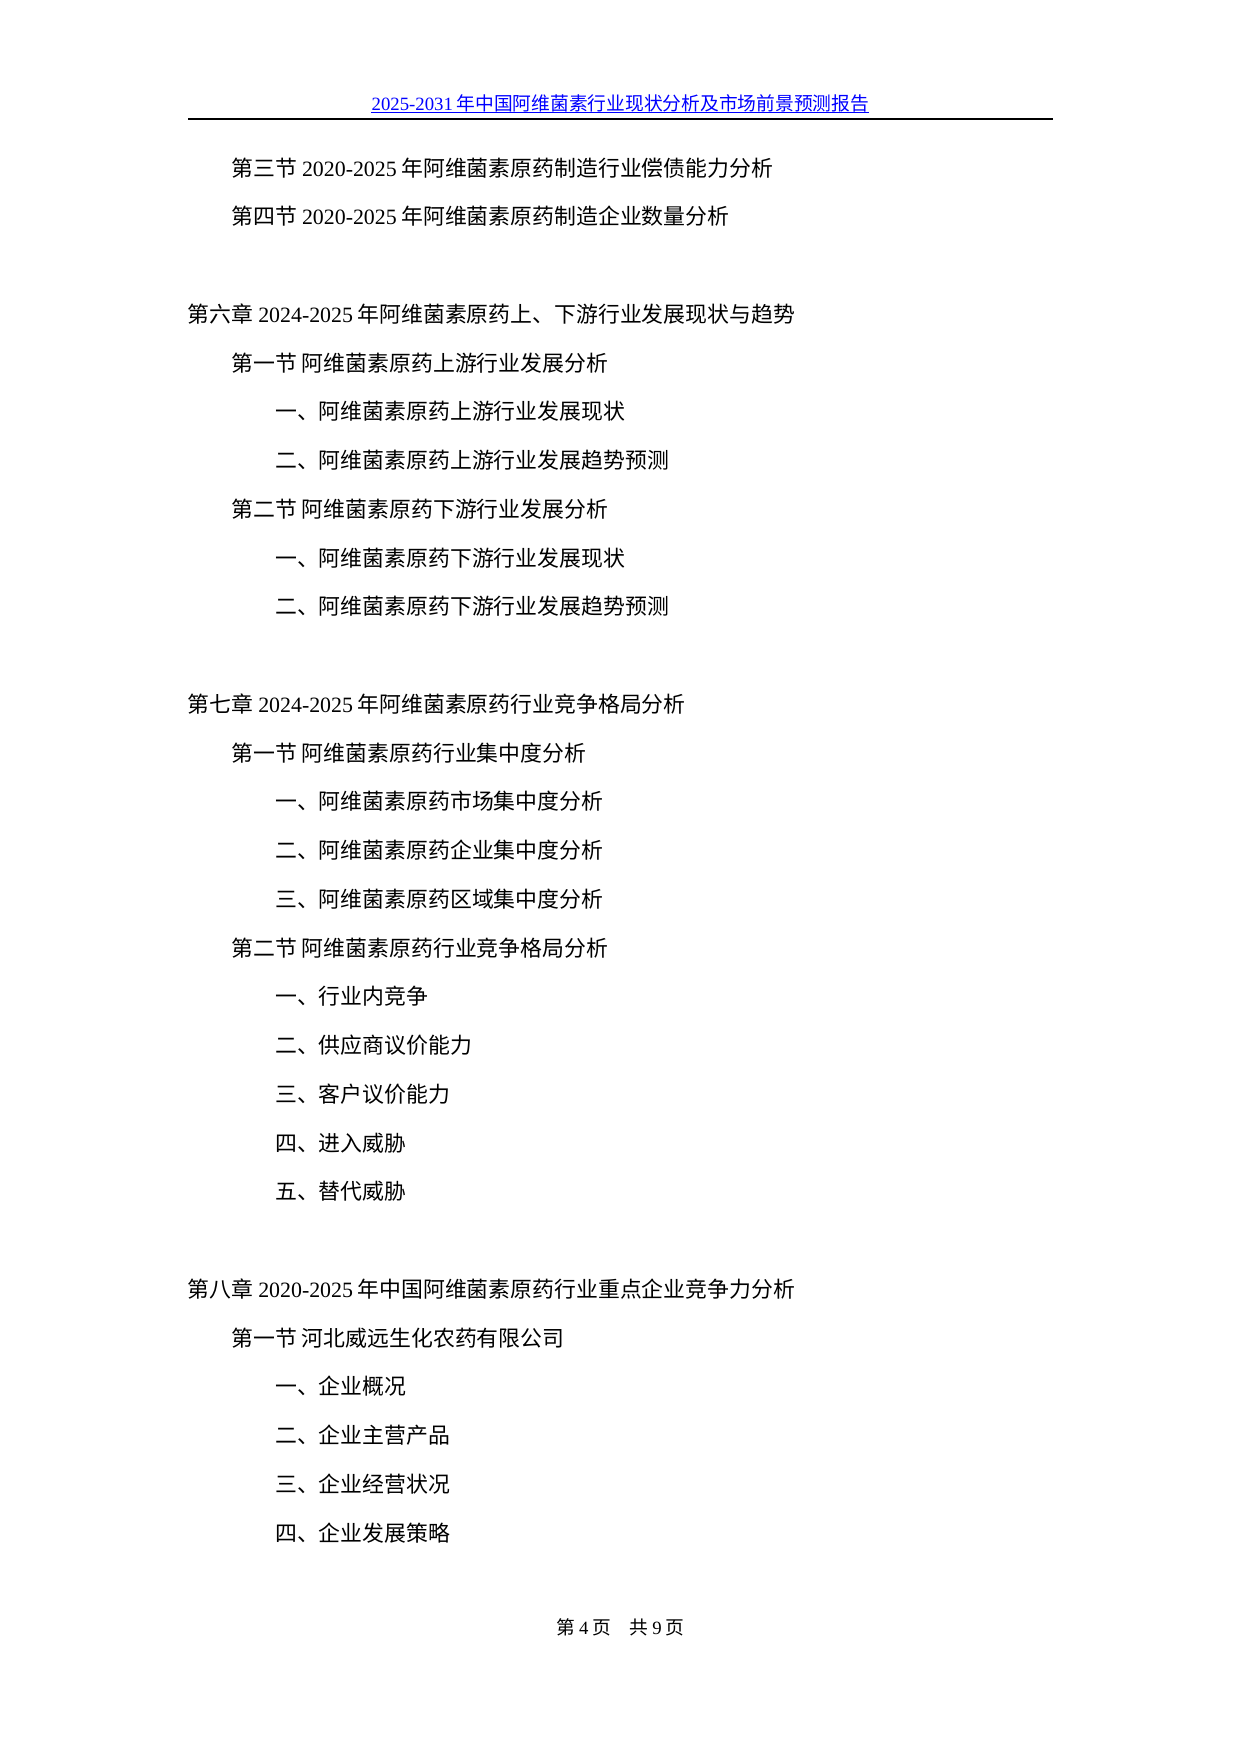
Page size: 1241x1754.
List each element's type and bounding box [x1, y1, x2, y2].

text [187, 150, 1053, 1548]
